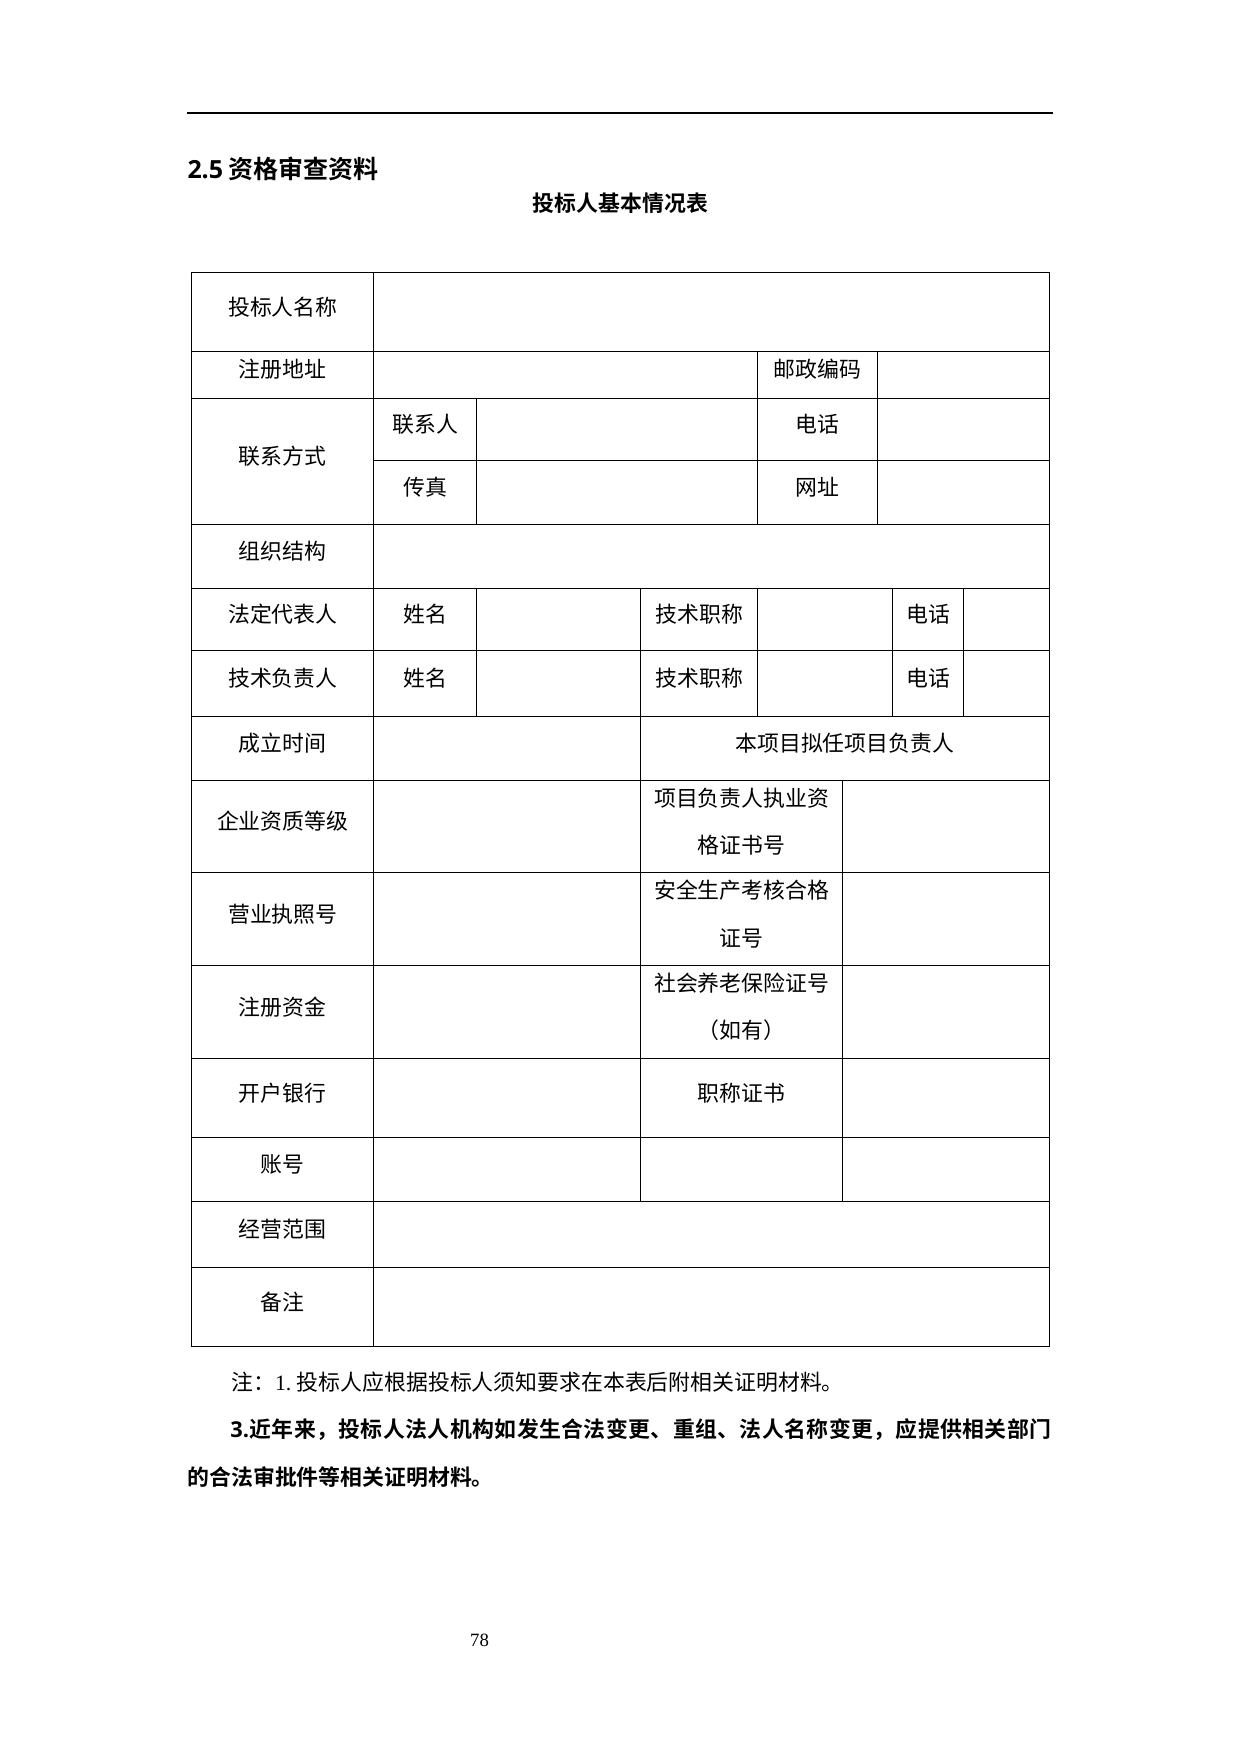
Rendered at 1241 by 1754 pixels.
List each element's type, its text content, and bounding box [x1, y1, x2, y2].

table_cell [878, 352, 1049, 397]
table_cell [477, 461, 757, 524]
table_cell 本项目拟任项目负责人 [641, 717, 1049, 779]
table_cell [374, 966, 640, 1058]
table_cell 技术职称 [641, 589, 757, 650]
table_cell [878, 399, 1049, 460]
table_cell 经营范围 [192, 1202, 373, 1267]
table_cell 联系方式 [192, 399, 373, 524]
table_cell 成立时间 [192, 717, 373, 779]
table_cell [843, 966, 1049, 1058]
table_cell [374, 1202, 1049, 1267]
table_cell [374, 525, 1049, 588]
text 3.近年来，投标人法人机构如发生合法变更、重组、法人名称变更，应提供相关部门的合法审批件等相关证明材料。 [187, 1412, 1053, 1491]
table_cell [843, 1138, 1049, 1201]
text 2.5资格审查资料 [187, 150, 1053, 186]
table_cell [843, 873, 1049, 965]
text 投标人基本情况表 [187, 186, 1053, 218]
table_cell [374, 352, 757, 397]
table_cell 组织结构 [192, 525, 373, 588]
table_cell [374, 781, 640, 872]
table_cell [374, 873, 640, 965]
table_cell [964, 651, 1049, 716]
table_cell 开户银行 [192, 1059, 373, 1137]
table_cell [758, 589, 892, 650]
table_cell 姓名 [374, 651, 476, 716]
table_cell 注册资金 [192, 966, 373, 1058]
table_cell 技术负责人 [192, 651, 373, 716]
table_cell 邮政编码 [758, 352, 877, 397]
table_cell [374, 717, 640, 779]
table_cell 企业资质等级 [192, 781, 373, 872]
text 注：1. 投标人应根据投标人须知要求在本表后附相关证明材料。 [187, 1364, 1053, 1396]
table_cell 电话 [758, 399, 877, 460]
table_cell [641, 1138, 842, 1201]
table_cell 社会养老保险证号（如有） [641, 966, 842, 1058]
table_cell [964, 589, 1049, 650]
table_cell 职称证书 [641, 1059, 842, 1137]
table_cell 安全生产考核合格证号 [641, 873, 842, 965]
table_cell 营业执照号 [192, 873, 373, 965]
table_cell [374, 1268, 1049, 1346]
table_cell [758, 651, 892, 716]
table_cell 姓名 [374, 589, 476, 650]
table_cell [477, 399, 757, 460]
table_cell 联系人 [374, 399, 476, 460]
table_header 投标人名称 [192, 273, 373, 351]
table_cell 技术职称 [641, 651, 757, 716]
table_cell [374, 1059, 640, 1137]
table_cell 电话 [893, 589, 963, 650]
table_cell 网址 [758, 461, 877, 524]
table_cell 传真 [374, 461, 476, 524]
table_cell [477, 651, 640, 716]
table_cell 注册地址 [192, 352, 373, 397]
table_cell [477, 589, 640, 650]
table_cell [843, 1059, 1049, 1137]
table_cell 项目负责人执业资格证书号 [641, 781, 842, 872]
table_cell [878, 461, 1049, 524]
table_cell 法定代表人 [192, 589, 373, 650]
table_cell 账号 [192, 1138, 373, 1201]
table_cell 电话 [893, 651, 963, 716]
table_cell [843, 781, 1049, 872]
table_cell [374, 1138, 640, 1201]
table_header [374, 273, 1049, 351]
table_cell 备注 [192, 1268, 373, 1346]
